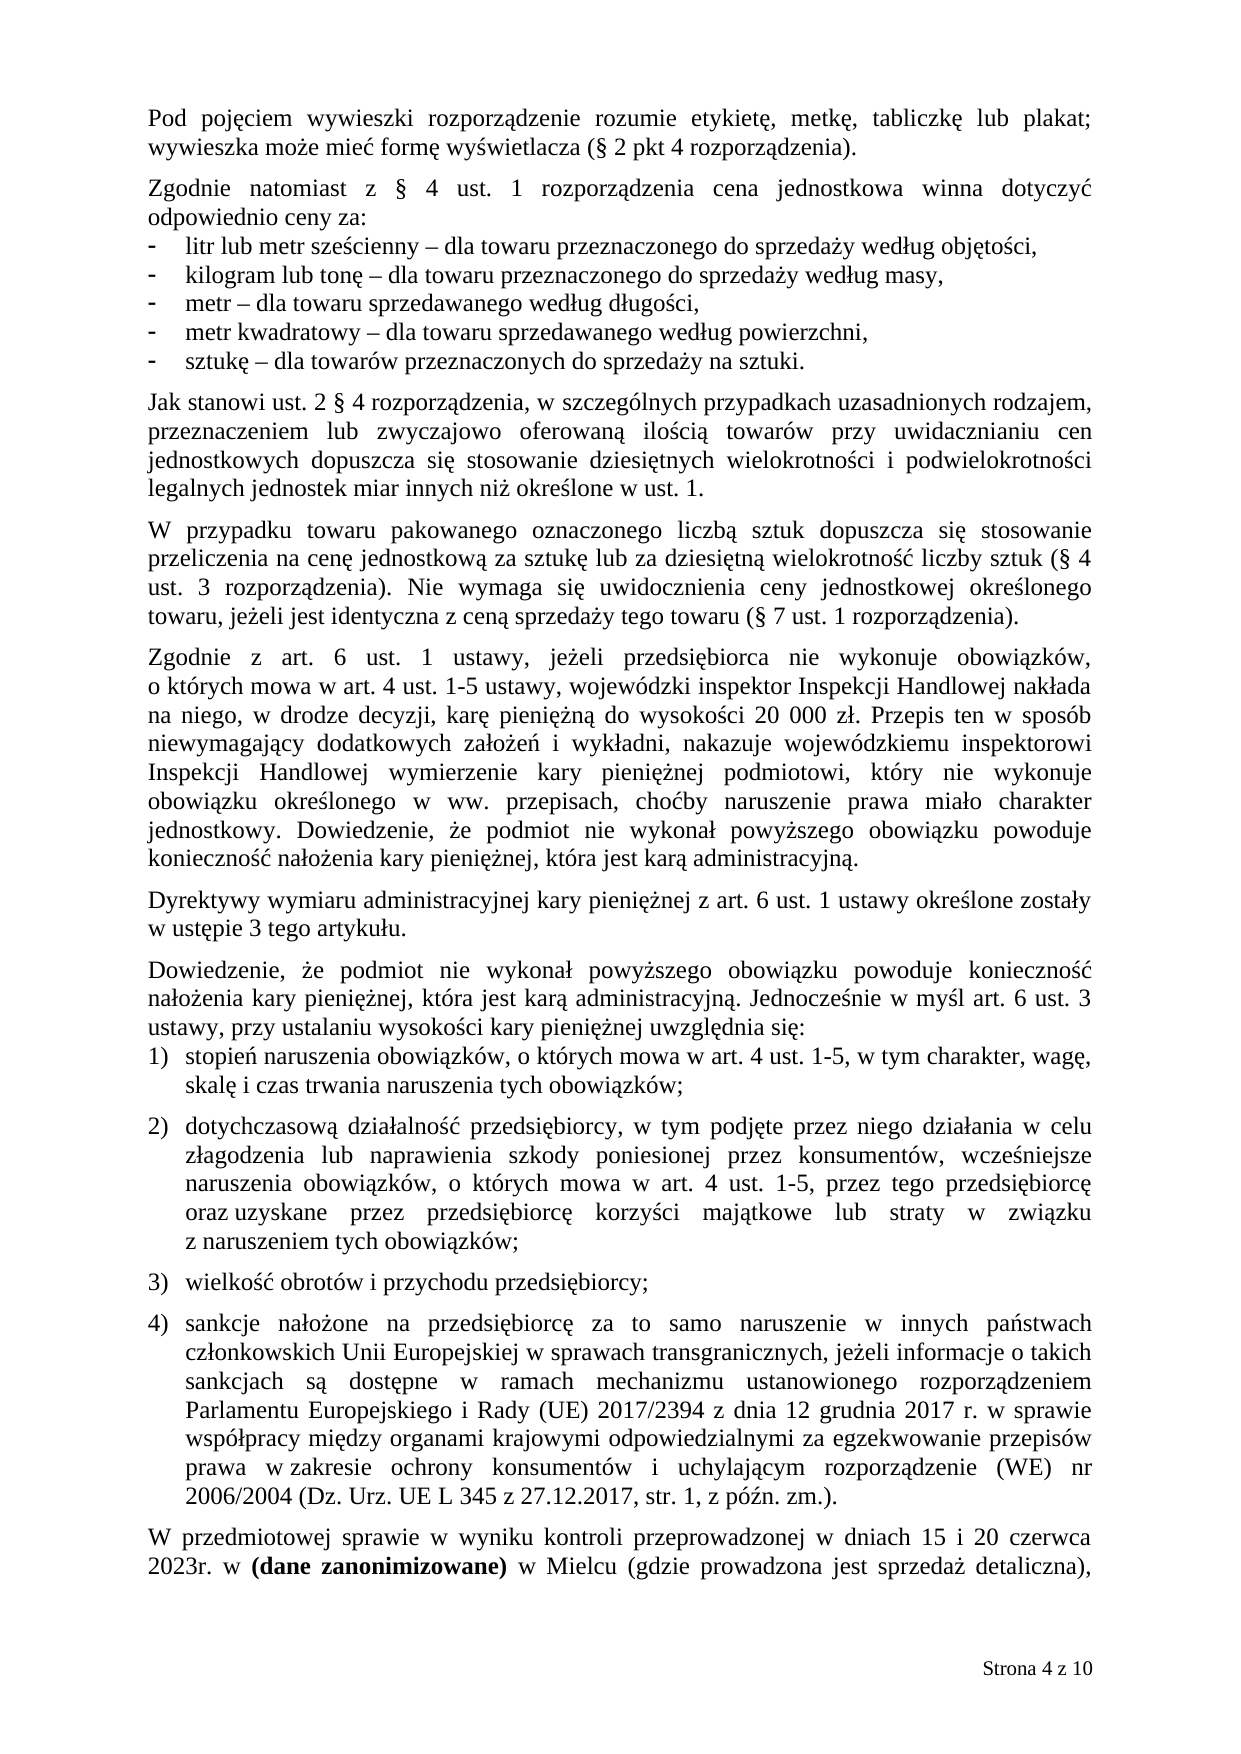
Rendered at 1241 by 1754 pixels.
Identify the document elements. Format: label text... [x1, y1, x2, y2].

text Pod pojęciem wywieszki rozporządzenie rozumie etykietę, metkę, tabliczkę lub plakat; wywieszka może mieć formę wyświetlacza (§ 2 pkt 4 rozporządzenia). [148, 103, 1093, 161]
list dotychczasową działalność przedsiębiorcy, w tym podjęte przez niego działania w celu złagodzenia lub naprawienia szkody poniesionej przez konsumentów, wcześniejsze naruszenia obowiązków, o których mowa w art. 4 ust. 1-5, przez tego przedsiębiorcę oraz uzyskane przez przedsiębiorcę korzyści majątkowe lub straty w związku z naruszeniem tych obowiązków; [148, 1111, 1093, 1255]
list metr – dla towaru sprzedawanego według długości, [148, 288, 1093, 317]
text Dyrektywy wymiaru administracyjnej kary pieniężnej z art. 6 ust. 1 ustawy określone zostały w ustępie 3 tego artykułu. [148, 885, 1093, 942]
list litr lub metr sześcienny – dla towaru przeznaczonego do sprzedaży według objętości, [148, 231, 1093, 260]
list metr kwadratowy – dla towaru sprzedawanego według powierzchni, [148, 317, 1093, 346]
text Zgodnie z art. 6 ust. 1 ustawy, jeżeli przedsiębiorca nie wykonuje obowiązków, o których mowa w art. 4 ust. 1-5 ustawy, wojewódzki inspektor Inspekcji Handlowej nakłada na niego, w drodze decyzji, karę pieniężną do wysokości 20 000 zł. Przepis ten w sposób niewymagający dodatkowych założeń i wykładni, nakazuje wojewódzkiemu inspektorowi Inspekcji Handlowej wymierzenie kary pieniężnej podmiotowi, który nie wykonuje obowiązku określonego w ww. przepisach, choćby naruszenie prawa miało charakter jednostkowy. Dowiedzenie, że podmiot nie wykonał powyższego obowiązku powoduje konieczność nałożenia kary pieniężnej, która jest karą administracyjną. [148, 642, 1093, 872]
list sankcje nałożone na przedsiębiorcę za to samo naruszenie w innych państwach członkowskich Unii Europejskiej w sprawach transgranicznych, jeżeli informacje o takich sankcjach są dostępne w ramach mechanizmu ustanowionego rozporządzeniem Parlamentu Europejskiego i Rady (UE) 2017/2394 z dnia 12 grudnia 2017 r. w sprawie współpracy między organami krajowymi odpowiedzialnymi za egzekwowanie przepisów prawa w zakresie ochrony konsumentów i uchylającym rozporządzenie (WE) nr 2006/2004 (Dz. Urz. UE L 345 z 27.12.2017, str. 1, z późn. zm.). [148, 1308, 1093, 1510]
list stopień naruszenia obowiązków, o których mowa w art. 4 ust. 1-5, w tym charakter, wagę, skalę i czas trwania naruszenia tych obowiązków; [148, 1041, 1093, 1098]
text Dowiedzenie, że podmiot nie wykonał powyższego obowiązku powoduje konieczność nałożenia kary pieniężnej, która jest karą administracyjną. Jednocześnie w myśl art. 6 ust. 3 ustawy, przy ustalaniu wysokości kary pieniężnej uwzględnia się: [148, 955, 1093, 1041]
list sztukę – dla towarów przeznaczonych do sprzedaży na sztuki. [148, 346, 1093, 375]
text Jak stanowi ust. 2 § 4 rozporządzenia, w szczególnych przypadkach uzasadnionych rodzajem, przeznaczeniem lub zwyczajowo oferowaną ilością towarów przy uwidacznianiu cen jednostkowych dopuszcza się stosowanie dziesiętnych wielokrotności i podwielokrotności legalnych jednostek miar innych niż określone w ust. 1. [148, 473, 1093, 502]
text W przypadku towaru pakowanego oznaczonego liczbą sztuk dopuszcza się stosowanie przeliczenia na cenę jednostkową za sztukę lub za dziesiętną wielokrotność liczby sztuk (§ 4 ust. 3 rozporządzenia). Nie wymaga się uwidocznienia ceny jednostkowej określonego towaru, jeżeli jest identyczna z ceną sprzedaży tego towaru (§ 7 ust. 1 rozporządzenia). [148, 515, 1093, 630]
list wielkość obrotów i przychodu przedsiębiorcy; [148, 1267, 1093, 1296]
text Zgodnie natomiast z § 4 ust. 1 rozporządzenia cena jednostkowa winna dotyczyć odpowiednio ceny za: [148, 173, 1093, 231]
list kilogram lub tonę – dla towaru przeznaczonego do sprzedaży według masy, [148, 260, 1093, 288]
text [148, 1522, 1093, 1580]
